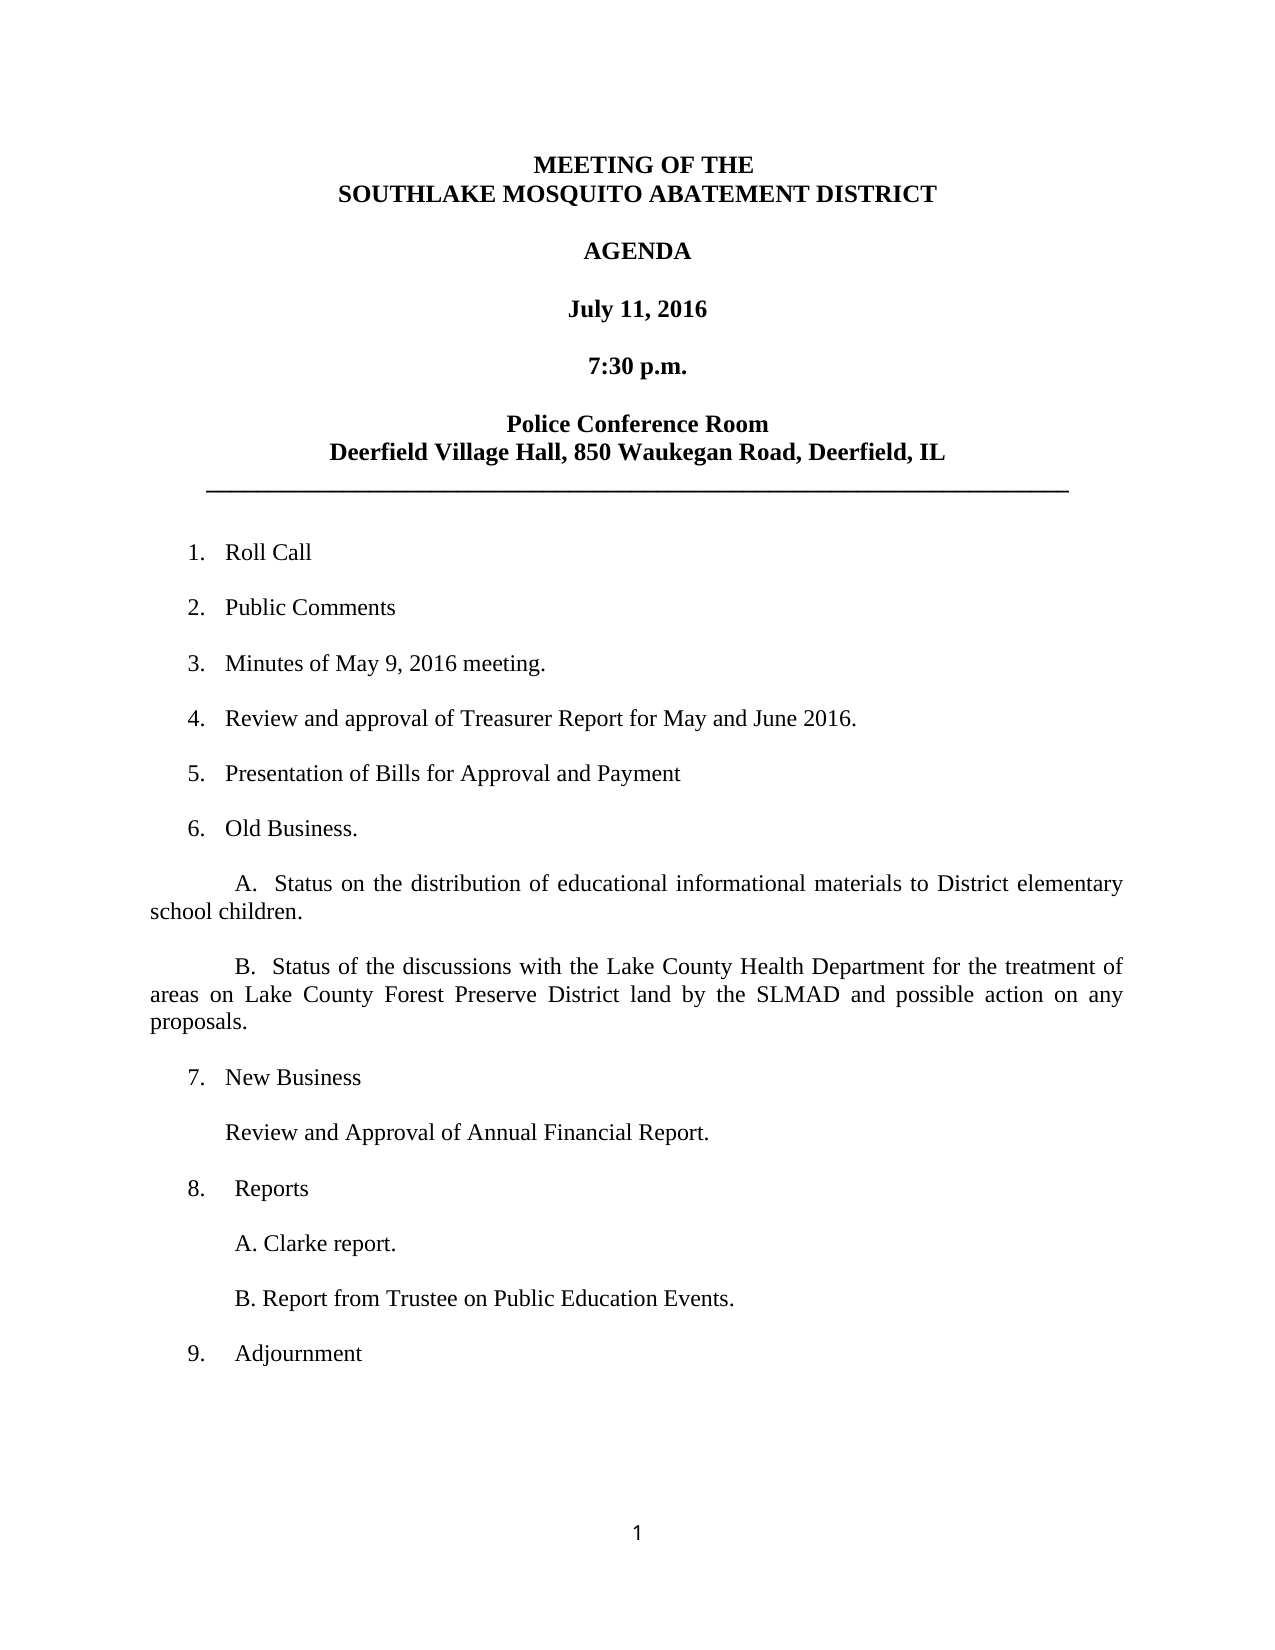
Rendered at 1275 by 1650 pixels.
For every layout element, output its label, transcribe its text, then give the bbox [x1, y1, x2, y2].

text July 11, 2016 [150, 294, 1125, 322]
text Deerfield Village Hall, 850 Waukegan Road, Deerfield, IL [150, 437, 1125, 466]
list Old Business. [187, 814, 1125, 842]
text B. Status of the discussions with the Lake County Health Department for the treatment of areas on Lake County Forest Preserve District land by the SLMAD and possible action on any proposals. [150, 952, 1125, 1035]
list Presentation of Bills for Approval and Payment [187, 759, 1125, 787]
text B. Report from Trustee on Public Education Events. [234, 1284, 1125, 1312]
list Public Comments [187, 593, 1125, 621]
list Review and approval of Treasurer Report for May and June 2016. [187, 704, 1125, 731]
list Reports [187, 1174, 1125, 1201]
text SOUTHLAKE MOSQUITO ABATEMENT DISTRICT [150, 179, 1125, 207]
list Minutes of May 9, 2016 meeting. [187, 648, 1125, 676]
text 9. Adjournment [172, 1339, 1125, 1367]
text Review and Approval of Annual Financial Report. [225, 1118, 1125, 1145]
text _____________________________________________________________________ [150, 466, 1125, 495]
list Roll Call [187, 538, 1125, 566]
text A. Clarke report. [234, 1229, 1125, 1257]
subtitle AGENDA [150, 236, 1125, 265]
text A. Status on the distribution of educational informational materials to District elementary school children. [150, 869, 1125, 924]
list New Business [187, 1063, 1125, 1090]
text 7:30 p.m. [150, 351, 1125, 380]
title MEETING OF THE [150, 150, 1125, 179]
text Police Conference Room [150, 409, 1125, 437]
